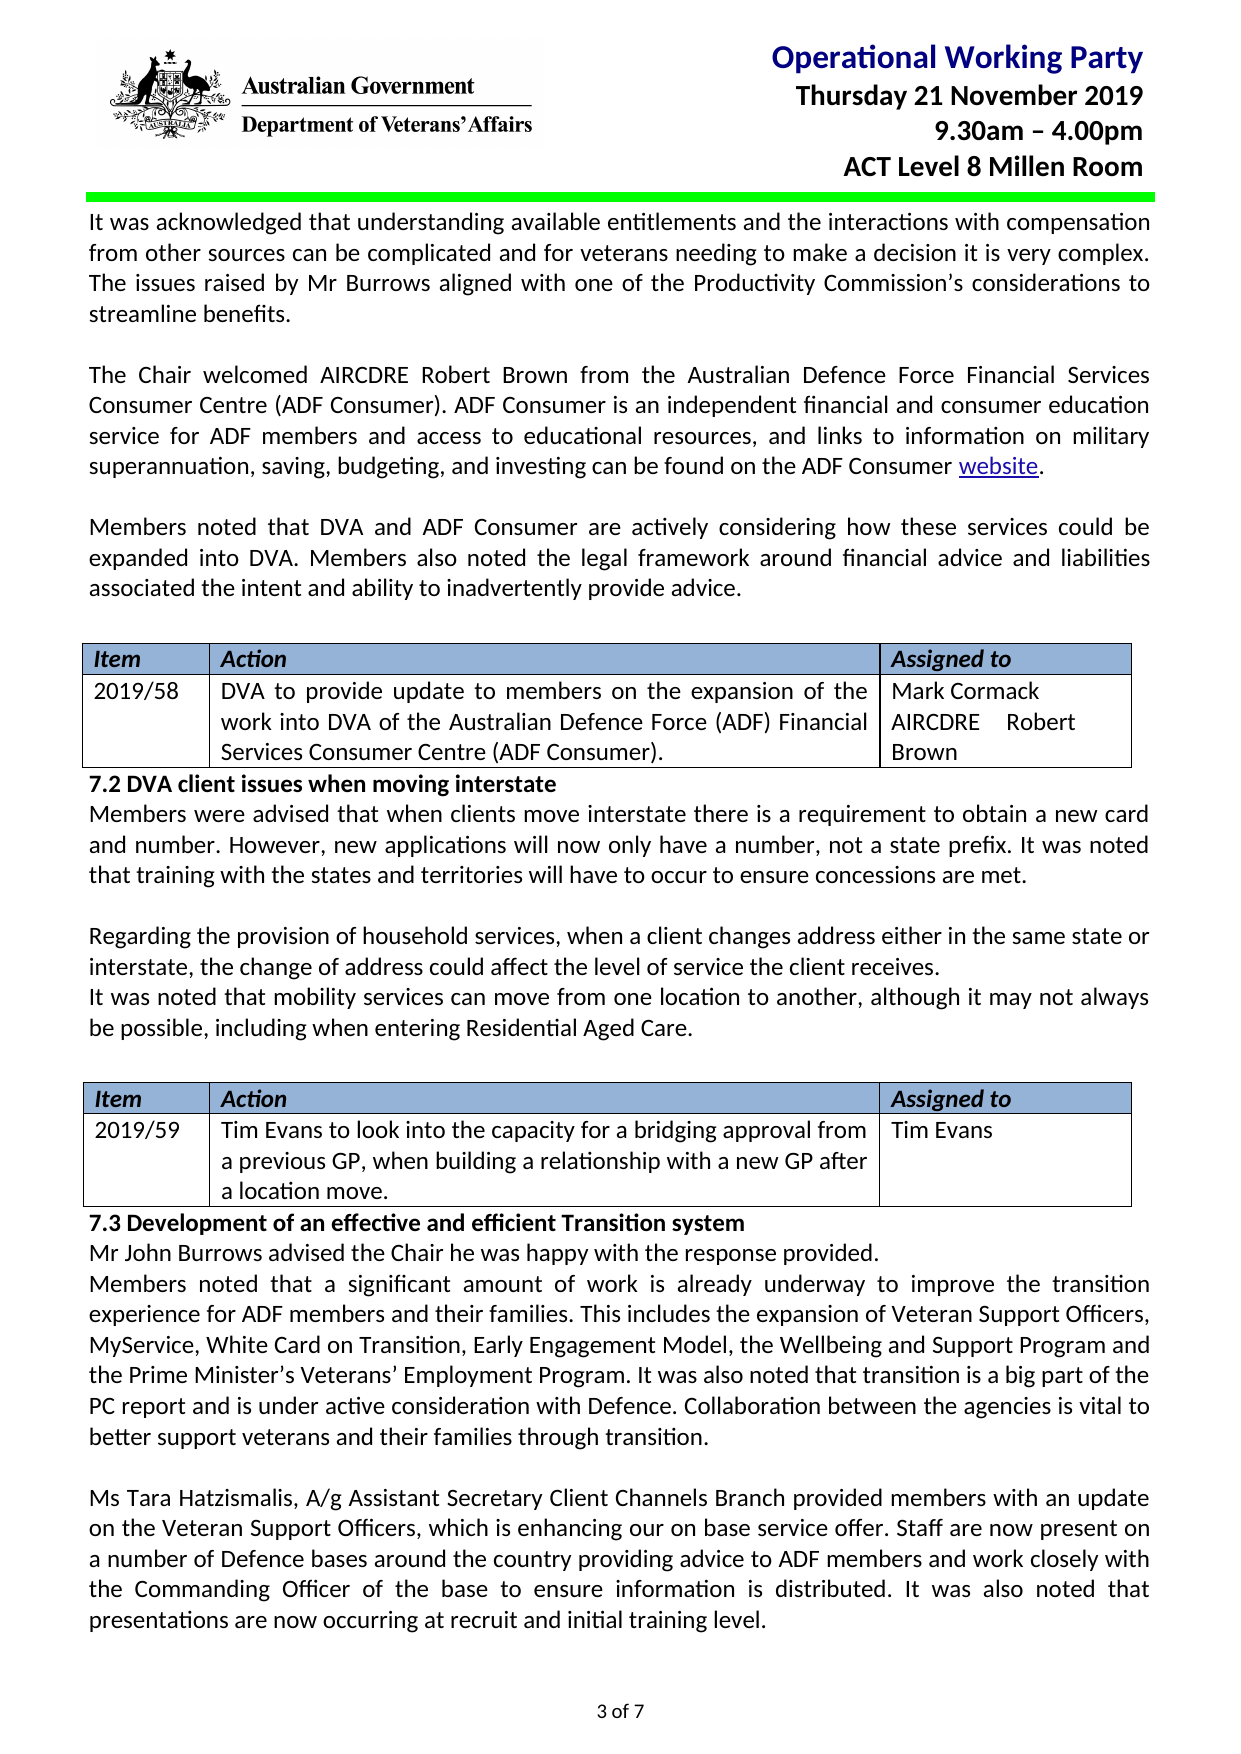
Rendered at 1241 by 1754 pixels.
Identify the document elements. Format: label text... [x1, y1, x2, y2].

table_cell 2019/59 [84, 1114, 209, 1206]
table_cell Mark Cormack AIRCDRE Robert Brown [881, 675, 1131, 767]
text Regarding the provision of household services, when a client changes address either in the same state or interstate, the change of address could affect the level of service the client receives. [89, 920, 1152, 981]
table_cell 2019/58 [83, 675, 209, 767]
text 7.3 Development of an effective and efficient Transition system [89, 1103, 1152, 1237]
table_header Assigned to [880, 1083, 1131, 1113]
table_header Assigned to [881, 644, 1131, 674]
table_header Item [83, 644, 209, 674]
table_header Action [210, 1083, 879, 1113]
table_header Item [84, 1083, 209, 1113]
table_cell Tim Evans [880, 1114, 1131, 1206]
table_cell Tim Evans to look into the capacity for a bridging approval from a previous GP, when building a relationship with a new GP after a location move. [210, 1114, 879, 1206]
text It was noted that mobility services can move from one location to another, although it may not always be possible, including when entering Residential Aged Care. [89, 981, 1152, 1042]
text Mr John Burrows advised the Chair he was happy with the response provided. [89, 1237, 1152, 1268]
text 7.2 DVA client issues when moving interstate [89, 664, 1152, 798]
text The Chair welcomed AIRCDRE Robert Brown from the Australian Defence Force Financial Services Consumer Centre (ADF Consumer). ADF Consumer is an independent financial and consumer education service for ADF members and access to educational resources, and links to information on military superannuation, saving, budgeting, and investing can be found on the ADF Consumer website. [89, 359, 1152, 481]
text Members noted that DVA and ADF Consumer are actively considering how these services could be expanded into DVA. Members also noted the legal framework around financial advice and liabilities associated the intent and ability to inadvertently provide advice. [89, 512, 1152, 603]
text It was acknowledged that understanding available entitlements and the interactions with compensation from other sources can be complicated and for veterans needing to make a decision it is very complex. The issues raised by Mr Burrows aligned with one of the Productivity Commission’s considerations to streamline benefits. [89, 206, 1152, 328]
text Members noted that a significant amount of work is already underway to improve the transition experience for ADF members and their families. This includes the expansion of Veteran Support Officers, MyService, White Card on Transition, Early Engagement Model, the Wellbeing and Support Program and the Prime Minister’s Veterans’ Employment Program. It was also noted that transition is a big part of the PC report and is under active consideration with Defence. Collaboration between the agencies is vital to better support veterans and their families through transition. [89, 1268, 1152, 1451]
text Members were advised that when clients move interstate there is a requirement to obtain a new card and number. However, new applications will now only have a number, not a state prefix. It was noted that training with the states and territories will have to occur to ensure concessions are met. [89, 798, 1152, 890]
text Ms Tara Hatzismalis, A/g Assistant Secretary Client Channels Branch provided members with an update on the Veteran Support Officers, which is enhancing our on base service offer. Staff are now present on a number of Defence bases around the country providing advice to ADF members and work closely with the Commanding Officer of the base to ensure information is distributed. It was also noted that presentations are now occurring at recruit and initial training level. [89, 1482, 1152, 1634]
table_header Action [210, 644, 879, 674]
table_cell DVA to provide update to members on the expansion of the work into DVA of the Australian Defence Force (ADF) Financial Services Consumer Centre (ADF Consumer). [210, 675, 879, 767]
